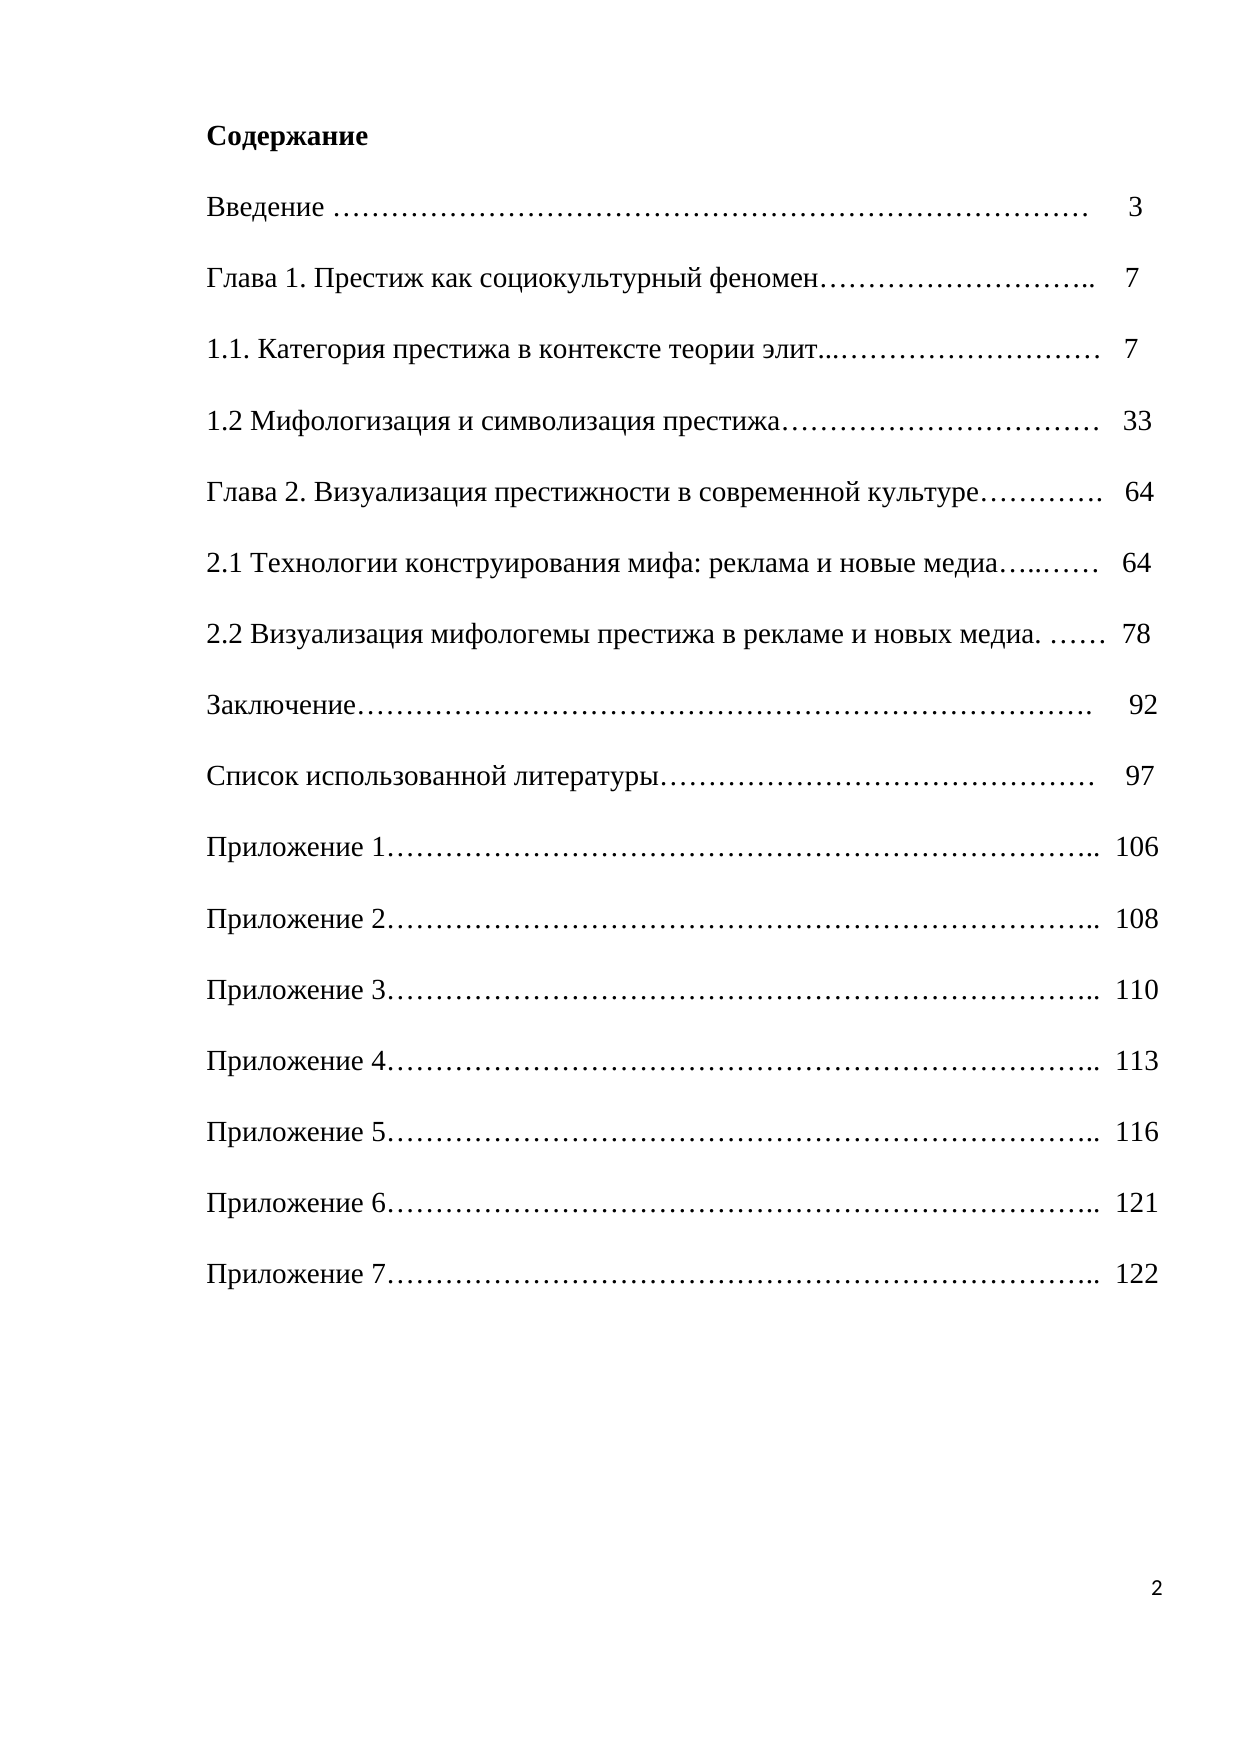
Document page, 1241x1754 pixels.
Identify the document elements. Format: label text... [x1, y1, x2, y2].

text Глава 2. Визуализация престижности в современной культуре…………. 64 [206, 474, 1162, 507]
text Содержание [206, 118, 1162, 152]
text 2.1 Технологии конструирования мифа: реклама и новые медиа…..…… 64 [206, 545, 1162, 578]
text 1.2 Мифологизация и символизация престижа…………………………… 33 [206, 403, 1162, 436]
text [206, 1256, 1162, 1290]
text 2.2 Визуализация мифологемы престижа в рекламе и новых медиа. …… 78 [206, 616, 1162, 650]
text Заключение…………………………………………………………………. 92 [206, 687, 1162, 721]
text Приложение 4……………………………………………………………….. 113 [206, 1043, 1162, 1077]
text Приложение 3……………………………………………………………….. 110 [206, 972, 1162, 1005]
text Введение …………………………………………………………………… 3 [206, 189, 1162, 223]
text Приложение 6……………………………………………………………….. 121 [206, 1185, 1162, 1219]
text Приложение 2……………………………………………………………….. 108 [206, 901, 1162, 934]
text Глава 1. Престиж как социокультурный феномен……………………….. 7 [206, 260, 1162, 294]
text Приложение 1……………………………………………………………….. 106 [206, 829, 1162, 863]
text 1.1. Категория престижа в контексте теории элит...……………………… 7 [206, 332, 1162, 365]
text Приложение 5……………………………………………………………….. 116 [206, 1114, 1162, 1148]
text Список использованной литературы……………………………………… 97 [206, 758, 1162, 792]
